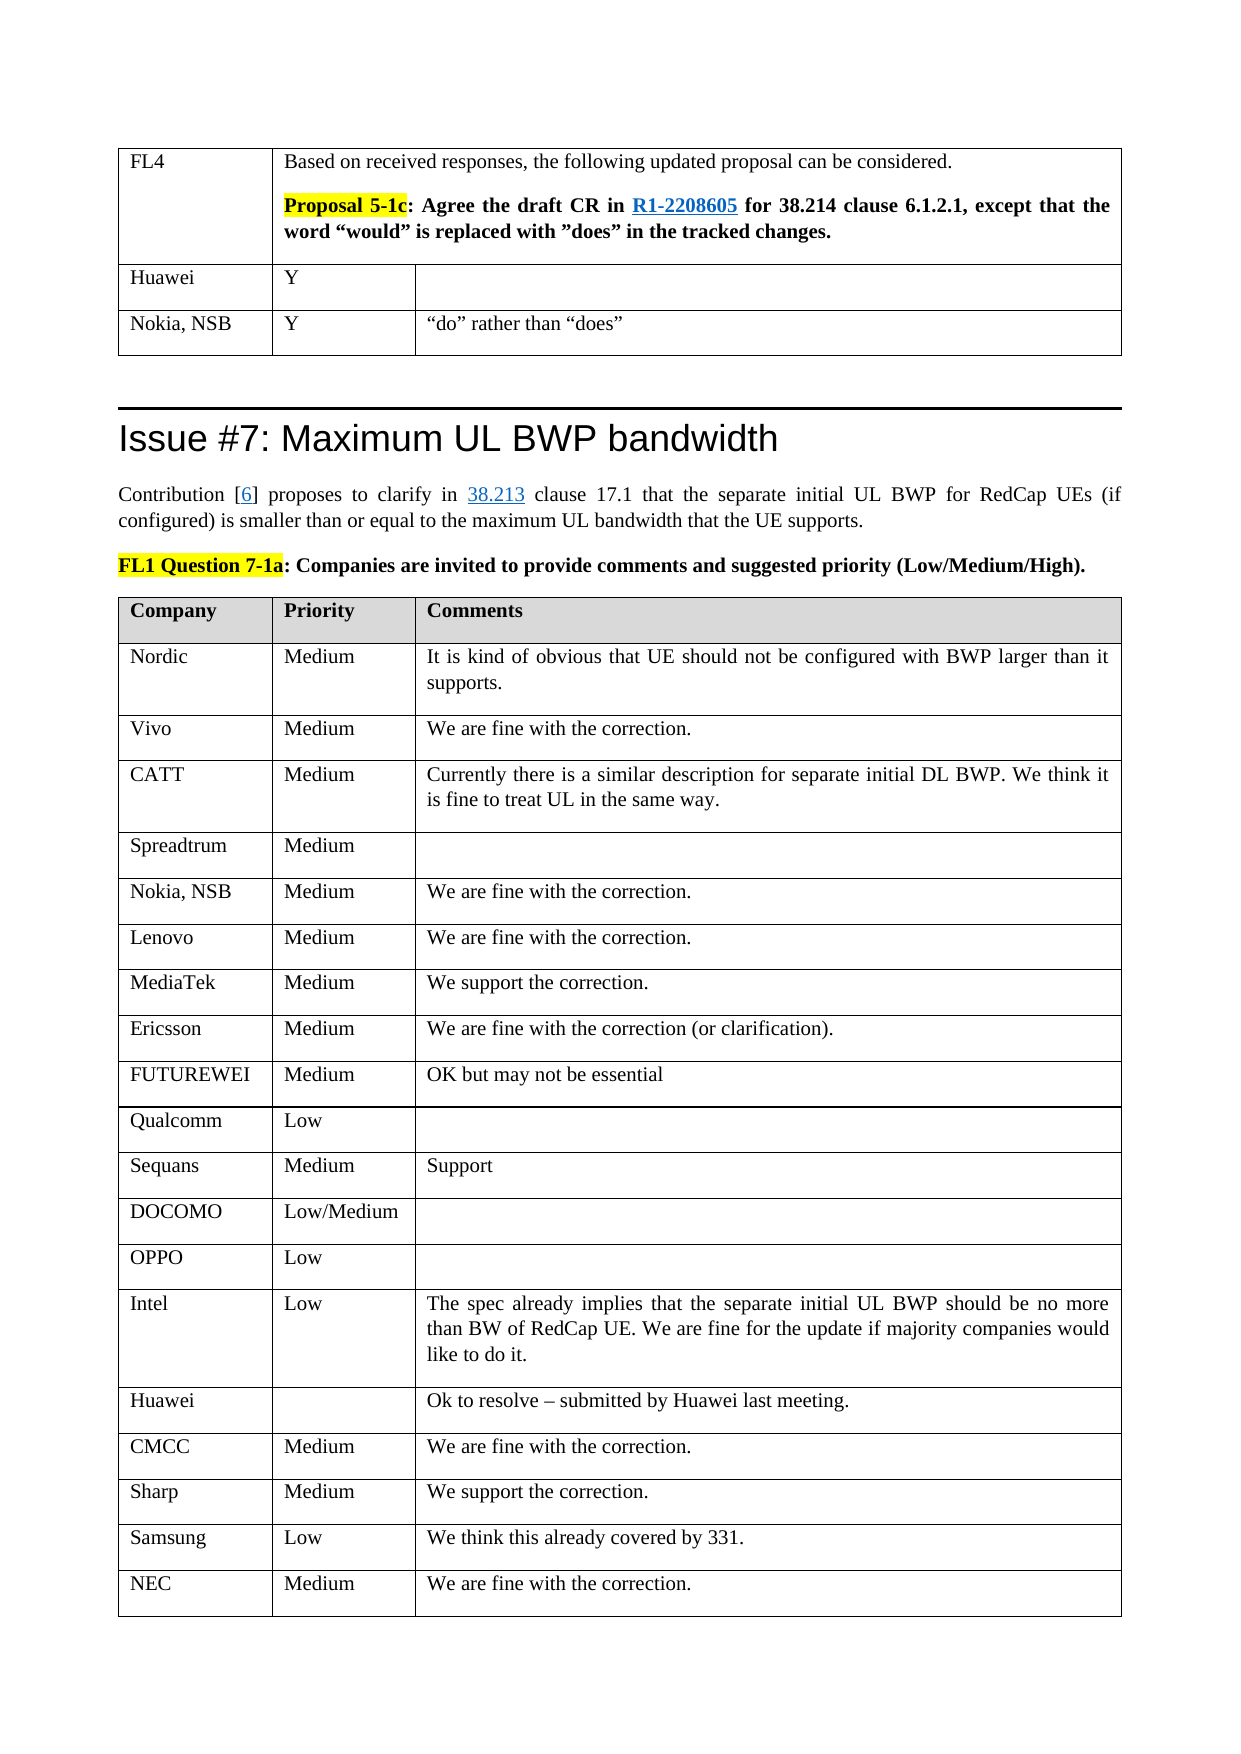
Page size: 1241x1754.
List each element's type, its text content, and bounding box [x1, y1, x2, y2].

table_cell Medium [273, 1571, 415, 1616]
table_cell [416, 1108, 1121, 1152]
table_cell OPPO [119, 1245, 272, 1289]
text FL1 Question 7-1a: Companies are invited to provide comments and suggested priority (Low/Medium/High). [283, 553, 1122, 577]
table_cell Intel [119, 1290, 272, 1387]
table_cell Low [273, 1525, 415, 1570]
table_cell FL4 [119, 149, 272, 264]
table_header Company [119, 598, 272, 643]
table_cell Medium [273, 1153, 415, 1198]
subtitle Issue #7: Maximum UL BWP bandwidth [118, 410, 1122, 460]
table_cell OK but may not be essential [416, 1062, 1121, 1106]
table_cell Lenovo [119, 925, 272, 969]
table_cell Low/Medium [273, 1199, 415, 1244]
table_cell Currently there is a similar description for separate initial DL BWP. We think it is fine to treat UL in the same way. [416, 761, 1121, 832]
table_cell Qualcomm [119, 1108, 272, 1152]
table_cell Support [416, 1153, 1121, 1198]
table_cell Medium [273, 879, 415, 923]
table_cell [273, 1388, 415, 1433]
table_cell We are fine with the correction. [416, 1434, 1121, 1478]
table_cell We are fine with the correction. [416, 716, 1121, 760]
table_cell “do” rather than “does” [416, 311, 1121, 355]
table_cell The spec already implies that the separate initial UL BWP should be no more than BW of RedCap UE. We are fine for the update if majority companies would like to do it. [416, 1290, 1121, 1387]
table_cell [416, 833, 1121, 878]
table_cell Samsung [119, 1525, 272, 1570]
table_cell Medium [273, 925, 415, 969]
text Contribution [6] proposes to clarify in 38.213 clause 17.1 that the separate initial UL BWP for RedCap UEs (if configured) is smaller than or equal to the maximum UL bandwidth that the UE supports. [118, 482, 1122, 532]
table_cell We are fine with the correction. [416, 1571, 1121, 1616]
table_cell Medium [273, 1480, 415, 1524]
table_cell We support the correction. [416, 970, 1121, 1015]
table_cell We support the correction. [416, 1480, 1121, 1524]
table_cell We think this already covered by 331. [416, 1525, 1121, 1570]
table_cell We are fine with the correction. [416, 879, 1121, 923]
table_cell FUTUREWEI [119, 1062, 272, 1106]
table_cell Huawei [119, 1388, 272, 1433]
table_cell Ericsson [119, 1016, 272, 1061]
table_cell We are fine with the correction (or clarification). [416, 1016, 1121, 1061]
table_cell Nordic [119, 644, 272, 715]
table_cell Low [273, 1290, 415, 1387]
table_cell [416, 1245, 1121, 1289]
table_cell Medium [273, 833, 415, 878]
table_cell Nokia, NSB [119, 879, 272, 923]
table_cell It is kind of obvious that UE should not be configured with BWP larger than it supports. [416, 644, 1121, 715]
table_cell Low [273, 1108, 415, 1152]
table_cell Medium [273, 1016, 415, 1061]
table_header Comments [416, 598, 1121, 643]
table_cell DOCOMO [119, 1199, 272, 1244]
table_header Priority [273, 598, 415, 643]
table_cell Sharp [119, 1480, 272, 1524]
table_cell Ok to resolve – submitted by Huawei last meeting. [416, 1388, 1121, 1433]
table_cell Medium [273, 644, 415, 715]
table_cell [416, 1199, 1121, 1244]
table_cell Medium [273, 1434, 415, 1478]
table_cell Y [273, 311, 415, 355]
table_cell Medium [273, 1062, 415, 1106]
table_cell Nokia, NSB [119, 311, 272, 355]
table_cell Huawei [119, 265, 272, 309]
table_cell Low [273, 1245, 415, 1289]
table_cell Medium [273, 761, 415, 832]
table_cell Medium [273, 716, 415, 760]
table_cell Vivo [119, 716, 272, 760]
table_cell CATT [119, 761, 272, 832]
table_cell NEC [119, 1571, 272, 1616]
table_cell [416, 265, 1121, 309]
table_cell Medium [273, 970, 415, 1015]
table_cell Based on received responses, the following updated proposal can be considered. Proposal 5-1c: Agree the draft CR in R1-2208605 for 38.214 clause 6.1.2.1, except that the word “would” is replaced with ”does” in the tracked changes. [273, 149, 1121, 264]
table_cell MediaTek [119, 970, 272, 1015]
table_cell Sequans [119, 1153, 272, 1198]
table_cell CMCC [119, 1434, 272, 1478]
table_cell We are fine with the correction. [416, 925, 1121, 969]
table_cell Y [273, 265, 415, 309]
table_cell Spreadtrum [119, 833, 272, 878]
